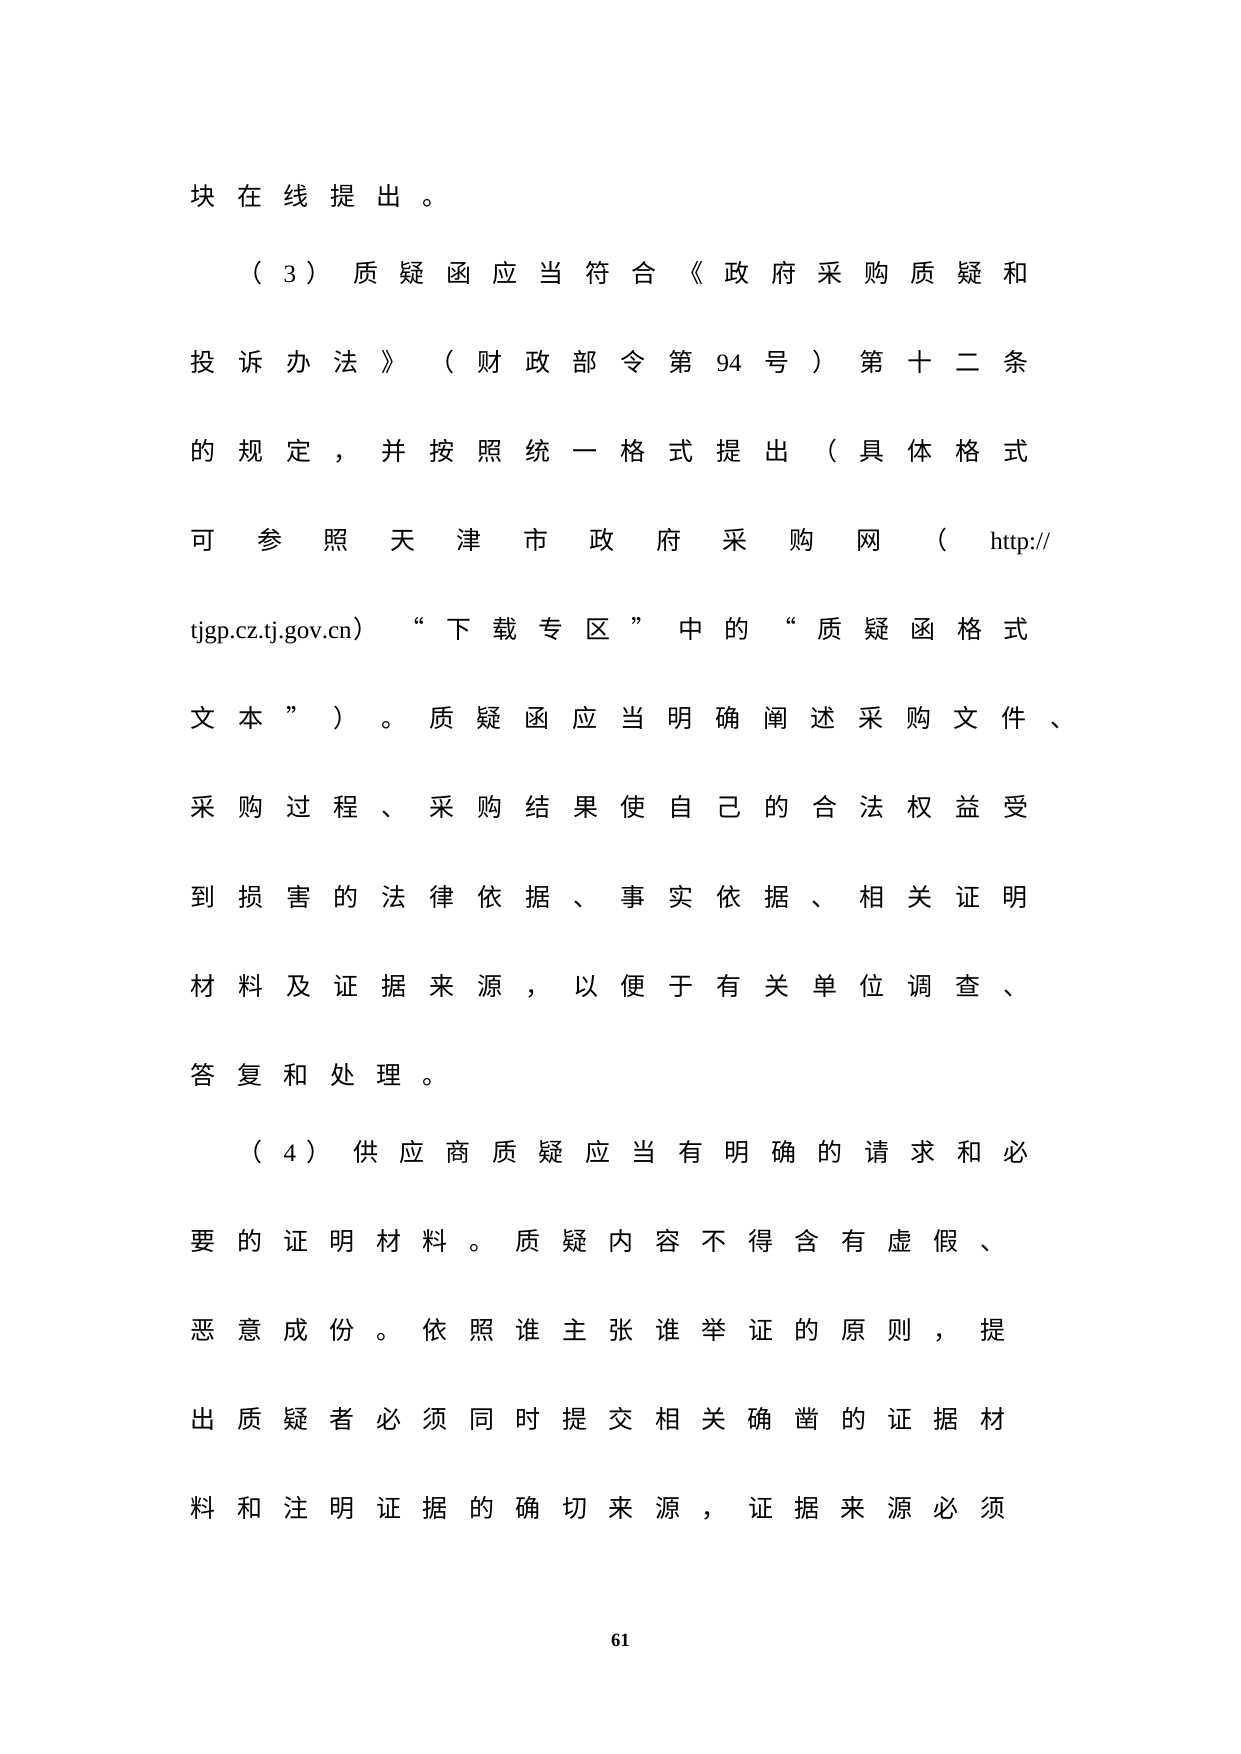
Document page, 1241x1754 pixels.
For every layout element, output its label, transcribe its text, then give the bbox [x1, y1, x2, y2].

text （3）质疑函应当符合《政府采购质疑和投诉办法》（财政部令第94号）第十二条的规定，并按照统一格式提出（具体格式可参照天津市政府采购网（http://tjgp.cz.tj.gov.cn）“下载专区”中的“质疑函格式文本”）。质疑函应当明确阐述采购文件、采购过程、采购结果使自己的合法权益受到损害的法律依据、事实依据、相关证明材料及证据来源，以便于有关单位调查、答复和处理。 [190, 242, 1050, 1103]
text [190, 164, 1050, 224]
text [190, 1121, 1050, 1537]
